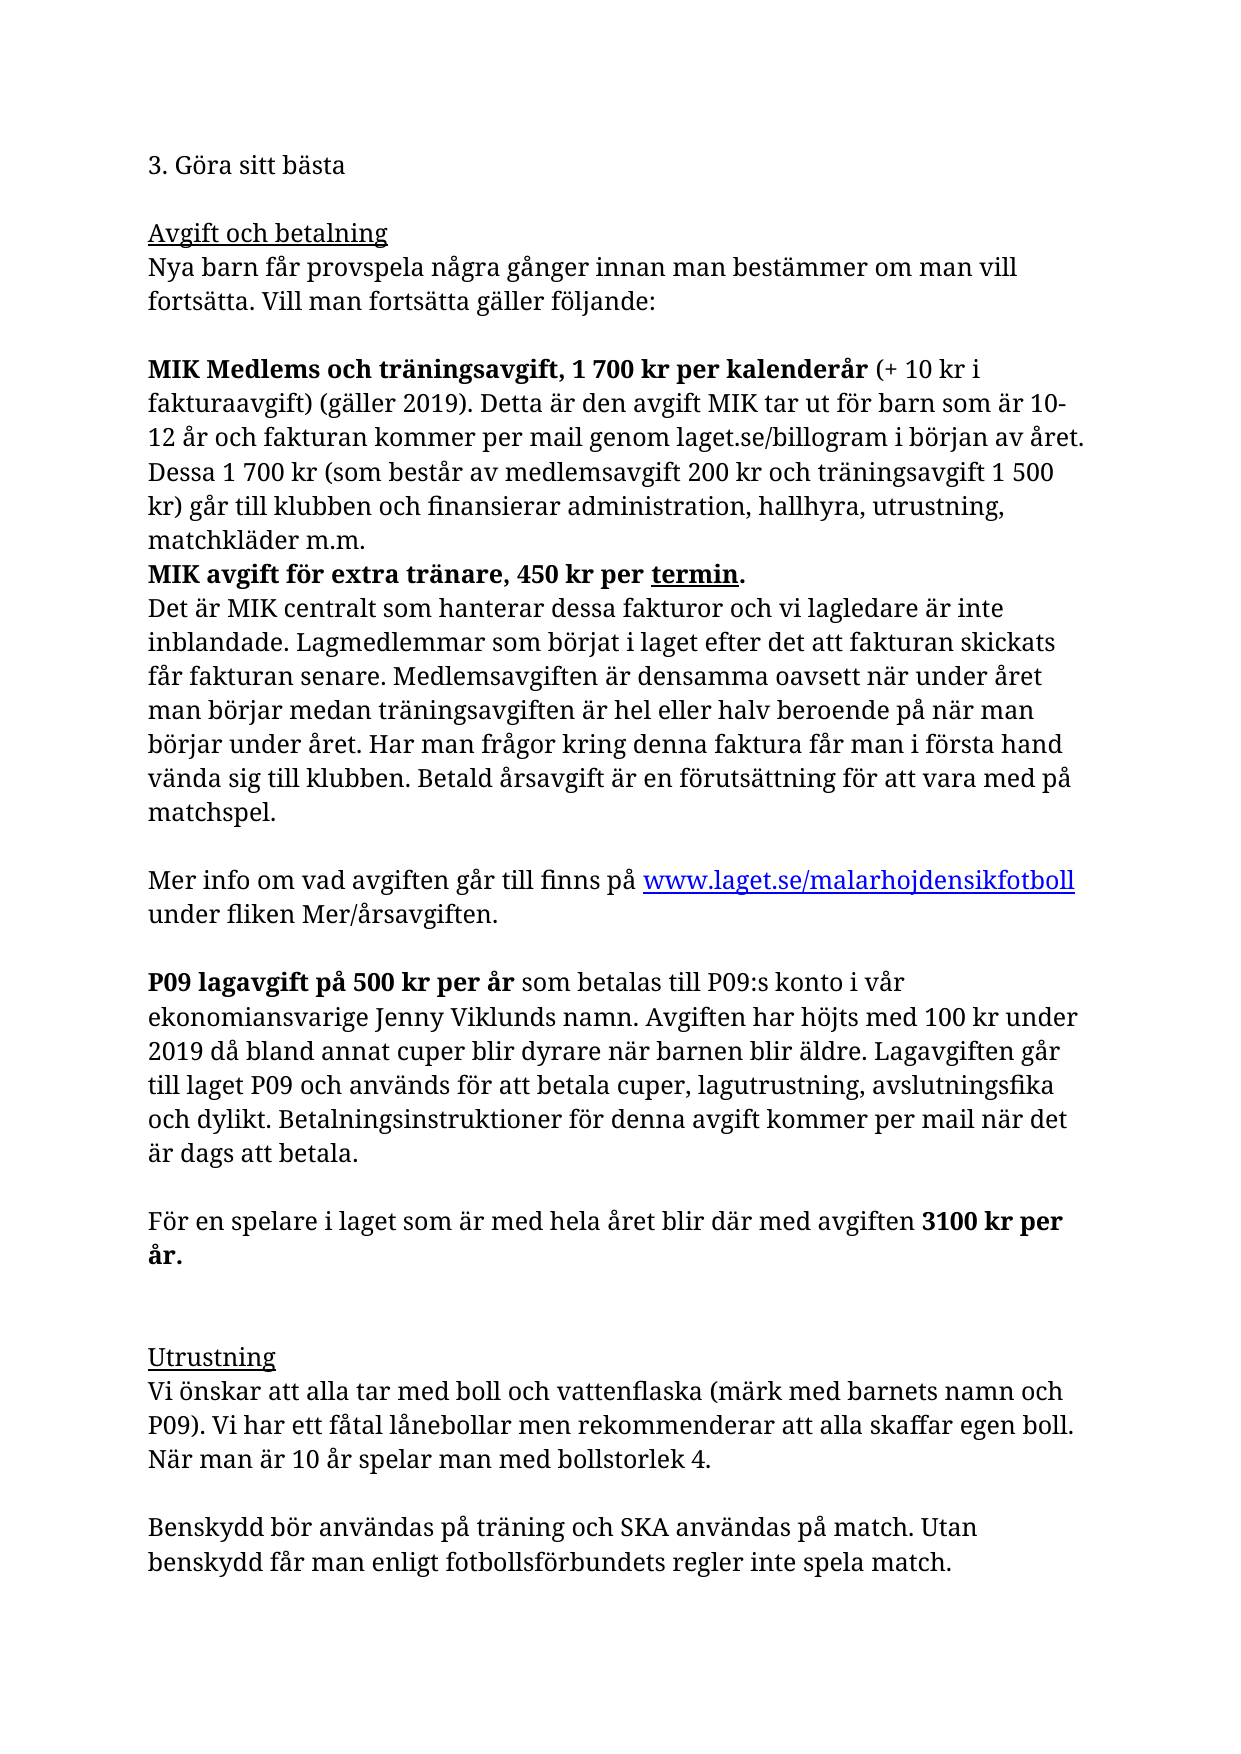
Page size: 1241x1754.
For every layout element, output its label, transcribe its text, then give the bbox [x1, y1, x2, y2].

text MIK avgift för extra tränare, 450 kr per termin. [148, 556, 1093, 590]
text 3. Göra sitt bästa [148, 148, 1093, 182]
text Benskydd bör användas på träning och SKA användas på match. Utan benskydd får man enligt fotbollsförbundets regler inte spela match. [148, 1510, 1093, 1578]
text MIK Medlems och träningsavgift, 1 700 kr per kalenderår (+ 10 kr i fakturaavgift) (gäller 2019). Detta är den avgift MIK tar ut för barn som är 10-12 år och fakturan kommer per mail genom laget.se/billogram i början av året. Dessa 1 700 kr (som består av medlemsavgift 200 kr och träningsavgift 1 500 kr) går till klubben och finansierar administration, hallhyra, utrustning, matchkläder m.m. [148, 352, 1093, 556]
text Avgift och betalning [148, 216, 1093, 250]
text Mer info om vad avgiften går till finns på www.laget.se/malarhojdensikfotboll under fliken Mer/årsavgiften. P09 lagavgift på 500 kr per år som betalas till P09:s konto i vår ekonomiansvarige Jenny Viklunds namn. Avgiften har höjts med 100 kr under 2019 då bland annat cuper blir dyrare när barnen blir äldre. Lagavgiften går till laget P09 och används för att betala cuper, lagutrustning, avslutningsfika och dylikt. Betalningsinstruktioner för denna avgift kommer per mail när det är dags att betala. [148, 863, 1093, 1169]
text För en spelare i laget som är med hela året blir där med avgiften 3100 kr per år. [148, 1203, 1093, 1272]
text Vi önskar att alla tar med boll och vattenflaska (märk med barnets namn och P09). Vi har ett fåtal lånebollar men rekommenderar att alla skaffar egen boll. När man är 10 år spelar man med bollstorlek 4. [148, 1374, 1093, 1476]
text Nya barn får provspela några gånger innan man bestämmer om man vill fortsätta. Vill man fortsätta gäller följande: [148, 250, 1093, 318]
text Det är MIK centralt som hanterar dessa fakturor och vi lagledare är inte inblandade. Lagmedlemmar som börjat i laget efter det att fakturan skickats får fakturan senare. Medlemsavgiften är densamma oavsett när under året man börjar medan träningsavgiften är hel eller halv beroende på när man börjar under året. Har man frågor kring denna faktura får man i första hand vända sig till klubben. Betald årsavgift är en förutsättning för att vara med på matchspel. [148, 590, 1093, 829]
text Utrustning [148, 1340, 1093, 1374]
